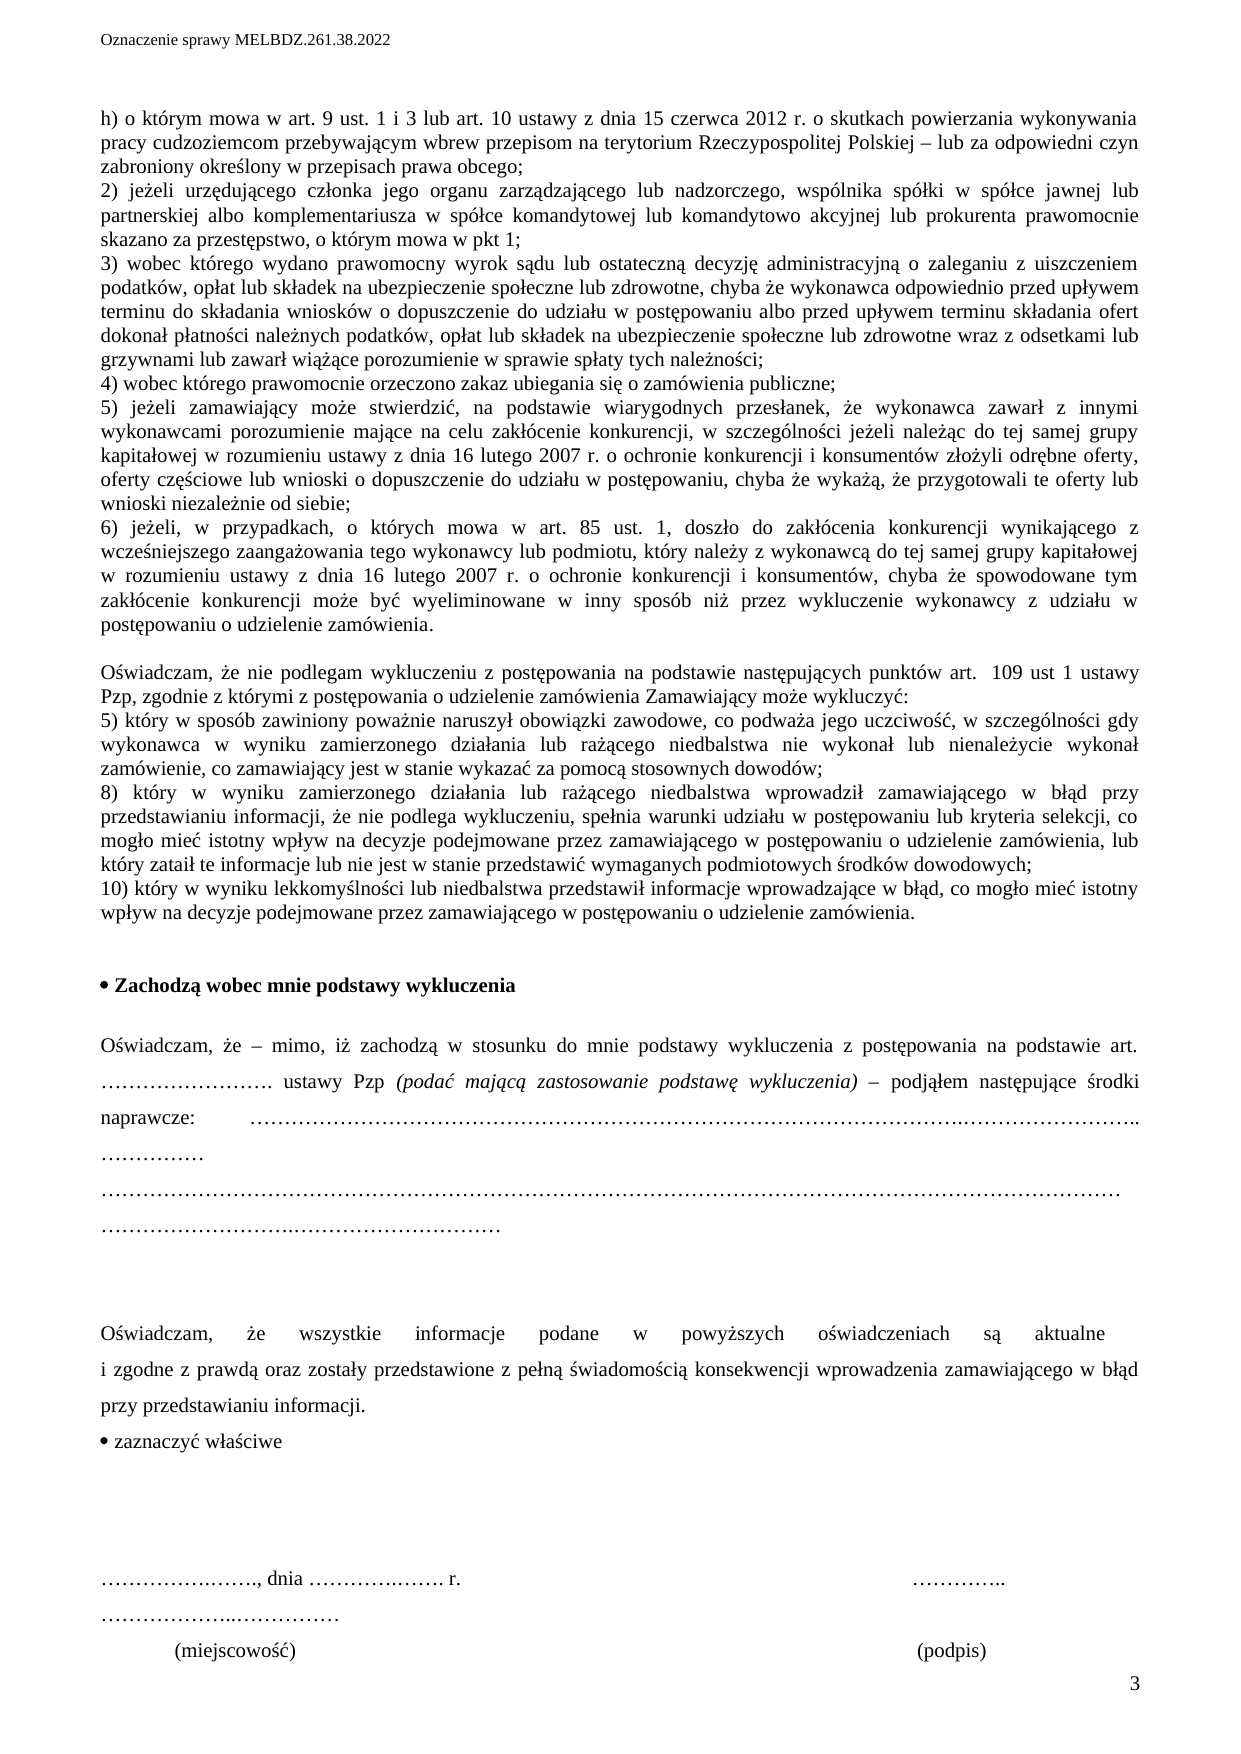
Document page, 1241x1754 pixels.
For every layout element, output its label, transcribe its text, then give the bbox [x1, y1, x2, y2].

text ………………………………………………………………………………………………………………………………………………………….………………………… [100, 1177, 1140, 1237]
text 8) który w wyniku zamierzonego działania lub rażącego niedbalstwa wprowadził zamawiającego w błąd przy przedstawianiu informacji, że nie podlega wykluczeniu, spełnia warunki udziału w postępowaniu lub kryteria selekcji, co mogło mieć istotny wpływ na decyzje podejmowane przez zamawiającego w postępowaniu o udzielenie zamówienia, lub który zataił te informacje lub nie jest w stanie przedstawić wymaganych podmiotowych środków dowodowych; [100, 780, 1140, 876]
text 2) jeżeli urzędującego członka jego organu zarządzającego lub nadzorczego, wspólnika spółki w spółce jawnej lub partnerskiej albo komplementariusza w spółce komandytowej lub komandytowo akcyjnej lub prokurenta prawomocnie skazano za przestępstwo, o którym mowa w pkt 1; [100, 178, 1140, 251]
text …………….……., dnia ………….……. r. …………..………………..…………… [100, 1566, 1140, 1626]
text 4) wobec którego prawomocnie orzeczono zakaz ubiegania się o zamówienia publiczne; [100, 371, 1140, 395]
text Oświadczam, że nie podlegam wykluczeniu z postępowania na podstawie następujących punktów art. 109 ust 1 ustawy Pzp, zgodnie z którymi z postępowania o udzielenie zamówienia Zamawiający może wykluczyć: [100, 660, 1140, 708]
text (miejscowość) (podpis) [100, 1638, 1140, 1662]
text 3) wobec którego wydano prawomocny wyrok sądu lub ostateczną decyzję administracyjną o zaleganiu z uiszczeniem podatków, opłat lub składek na ubezpieczenie społeczne lub zdrowotne, chyba że wykonawca odpowiednio przed upływem terminu do składania wniosków o dopuszczenie do udziału w postępowaniu albo przed upływem terminu składania ofert dokonał płatności należnych podatków, opłat lub składek na ubezpieczenie społeczne lub zdrowotne wraz z odsetkami lub grzywnami lub zawarł wiążące porozumienie w sprawie spłaty tych należności; [100, 251, 1140, 371]
text 6) jeżeli, w przypadkach, o których mowa w art. 85 ust. 1, doszło do zakłócenia konkurencji wynikającego z wcześniejszego zaangażowania tego wykonawcy lub podmiotu, który należy z wykonawcą do tej samej grupy kapitałowej w rozumieniu ustawy z dnia 16 lutego 2007 r. o ochronie konkurencji i konsumentów, chyba że spowodowane tym zakłócenie konkurencji może być wyeliminowane w inny sposób niż przez wykluczenie wykonawcy z udziału w postępowaniu o udzielenie zamówienia. [100, 515, 1140, 636]
text h) o którym mowa w art. 9 ust. 1 i 3 lub art. 10 ustawy z dnia 15 czerwca 2012 r. o skutkach powierzania wykonywania pracy cudzoziemcom przebywającym wbrew przepisom na terytorium Rzeczypospolitej Polskiej – lub za odpowiedni czyn zabroniony określony w przepisach prawa obcego; [100, 106, 1140, 178]
text 5) który w sposób zawiniony poważnie naruszył obowiązki zawodowe, co podważa jego uczciwość, w szczególności gdy wykonawca w wyniku zamierzonego działania lub rażącego niedbalstwa nie wykonał lub nienależycie wykonał zamówienie, co zamawiający jest w stanie wykazać za pomocą stosownych dowodów; [100, 708, 1140, 780]
text Zachodzą wobec mnie podstawy wykluczenia [100, 972, 1140, 997]
text 10) który w wyniku lekkomyślności lub niedbalstwa przedstawił informacje wprowadzające w błąd, co mogło mieć istotny wpływ na decyzje podejmowane przez zamawiającego w postępowaniu o udzielenie zamówienia. [100, 876, 1140, 924]
text Oświadczam, że – mimo, iż zachodzą w stosunku do mnie podstawy wykluczenia z postępowania na podstawie art. ……………………. ustawy Pzp (podać mającą zastosowanie podstawę wykluczenia) – podjąłem następujące środki naprawcze: ………………………………………………………………………………………….……………………..…………… [100, 1033, 1140, 1165]
text Oświadczam, że wszystkie informacje podane w powyższych oświadczeniach są aktualne i zgodne z prawdą oraz zostały przedstawione z pełną świadomością konsekwencji wprowadzenia zamawiającego w błąd przy przedstawianiu informacji. [100, 1321, 1140, 1417]
text zaznaczyć właściwe [100, 1429, 1140, 1453]
text 5) jeżeli zamawiający może stwierdzić, na podstawie wiarygodnych przesłanek, że wykonawca zawarł z innymi wykonawcami porozumienie mające na celu zakłócenie konkurencji, w szczególności jeżeli należąc do tej samej grupy kapitałowej w rozumieniu ustawy z dnia 16 lutego 2007 r. o ochronie konkurencji i konsumentów złożyli odrębne oferty, oferty częściowe lub wnioski o dopuszczenie do udziału w postępowaniu, chyba że wykażą, że przygotowali te oferty lub wnioski niezależnie od siebie; [100, 395, 1140, 515]
